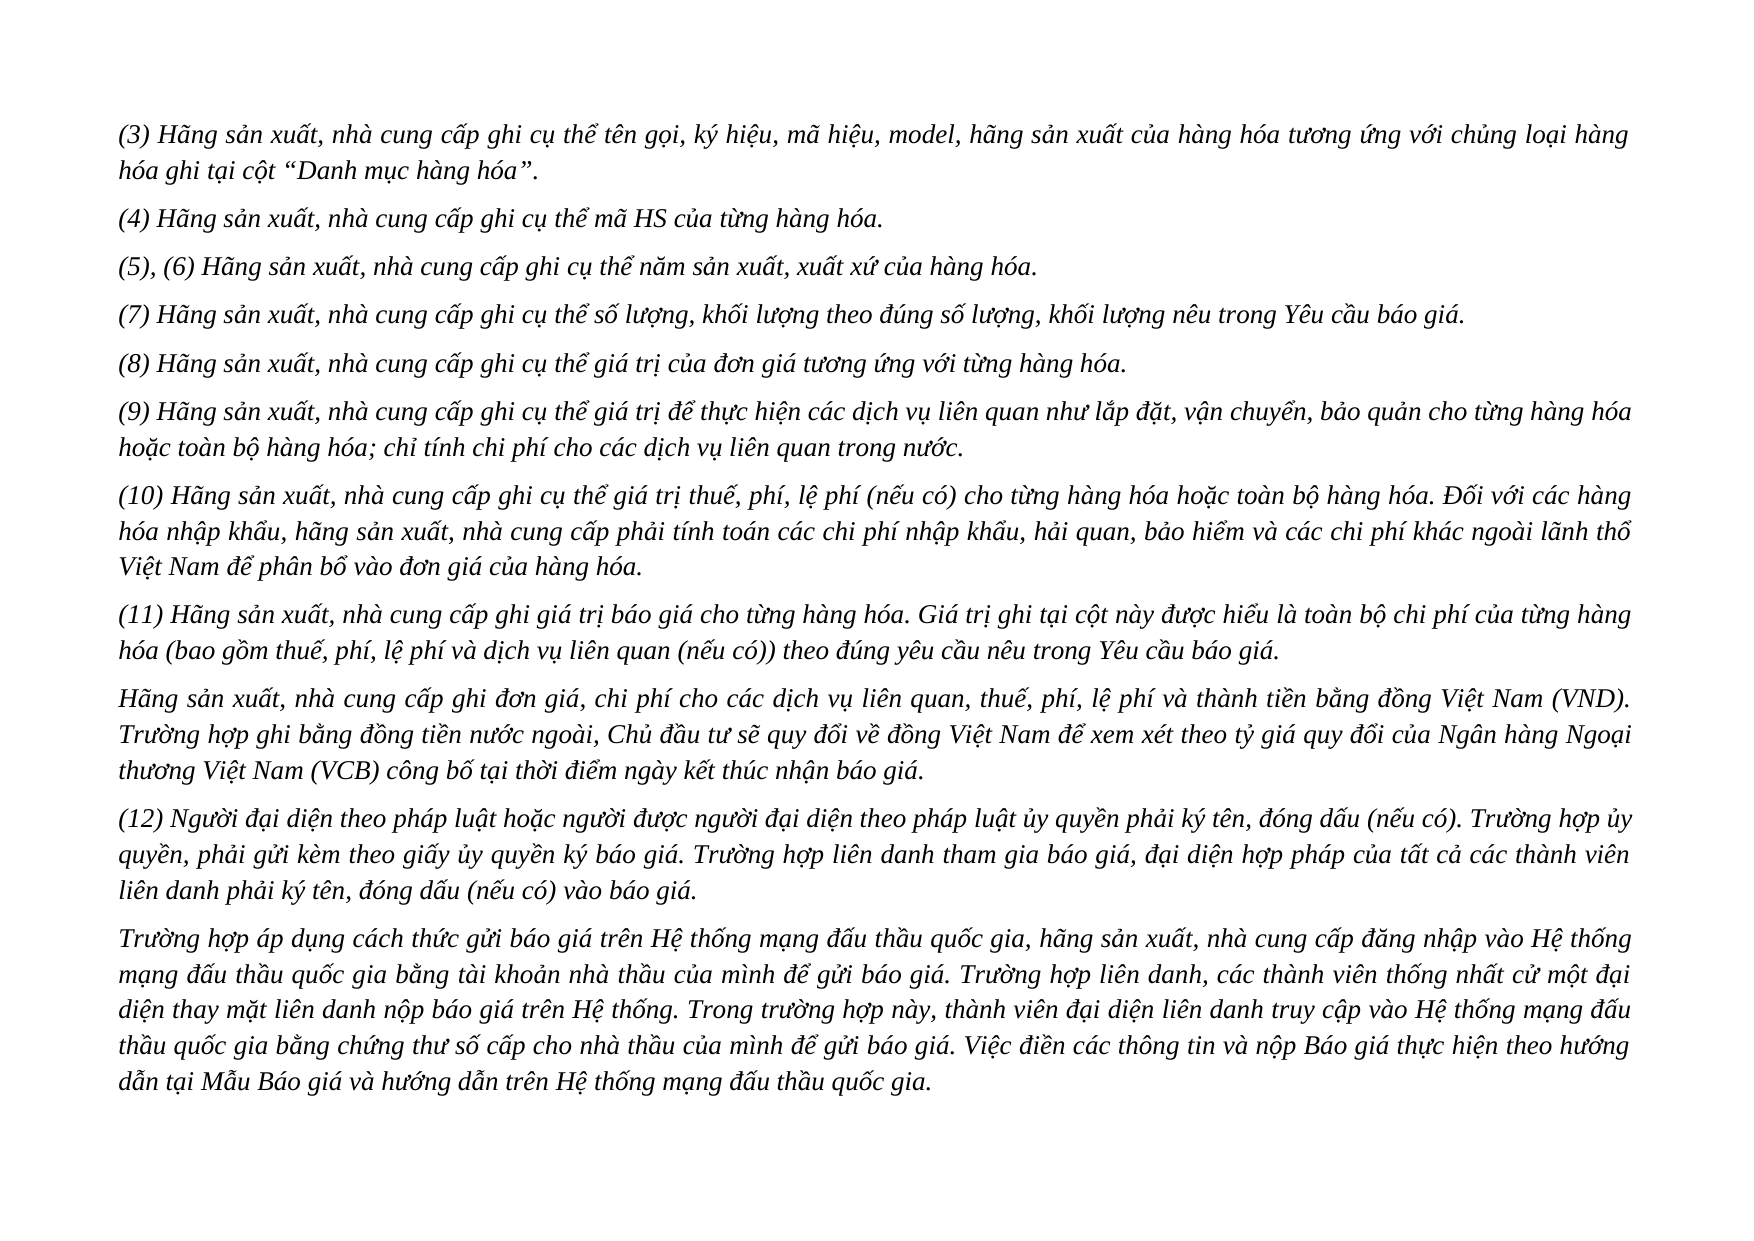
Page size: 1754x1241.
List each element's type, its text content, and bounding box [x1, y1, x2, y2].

text (10) Hãng sản xuất, nhà cung cấp ghi cụ thể giá trị thuế, phí, lệ phí (nếu có) cho từng hàng hóa hoặc toàn bộ hàng hóa. Đối với các hàng hóa nhập khẩu, hãng sản xuất, nhà cung cấp phải tính toán các chi phí nhập khẩu, hải quan, bảo hiểm và các chi phí khác ngoài lãnh thổ Việt Nam để phân bổ vào đơn giá của hàng hóa. [118, 479, 1636, 582]
text (3) Hãng sản xuất, nhà cung cấp ghi cụ thể tên gọi, ký hiệu, mã hiệu, model, hãng sản xuất của hàng hóa tương ứng với chủng loại hàng hóa ghi tại cột “Danh mục hàng hóa”. [118, 118, 1636, 185]
text (11) Hãng sản xuất, nhà cung cấp ghi giá trị báo giá cho từng hàng hóa. Giá trị ghi tại cột này được hiểu là toàn bộ chi phí của từng hàng hóa (bao gồm thuế, phí, lệ phí và dịch vụ liên quan (nếu có)) theo đúng yêu cầu nêu trong Yêu cầu báo giá. [118, 599, 1636, 666]
text (4) Hãng sản xuất, nhà cung cấp ghi cụ thể mã HS của từng hàng hóa. [118, 202, 1636, 233]
text Hãng sản xuất, nhà cung cấp ghi đơn giá, chi phí cho các dịch vụ liên quan, thuế, phí, lệ phí và thành tiền bằng đồng Việt Nam (VND). Trường hợp ghi bằng đồng tiền nước ngoài, Chủ đầu tư sẽ quy đổi về đồng Việt Nam để xem xét theo tỷ giá quy đổi của Ngân hàng Ngoại thương Việt Nam (VCB) công bố tại thời điểm ngày kết thúc nhận báo giá. [118, 683, 1636, 785]
text (9) Hãng sản xuất, nhà cung cấp ghi cụ thể giá trị để thực hiện các dịch vụ liên quan như lắp đặt, vận chuyển, bảo quản cho từng hàng hóa hoặc toàn bộ hàng hóa; chỉ tính chi phí cho các dịch vụ liên quan trong nước. [118, 395, 1636, 462]
text (12) Người đại diện theo pháp luật hoặc người được người đại diện theo pháp luật ủy quyền phải ký tên, đóng dấu (nếu có). Trường hợp ủy quyền, phải gửi kèm theo giấy ủy quyền ký báo giá. Trường hợp liên danh tham gia báo giá, đại diện hợp pháp của tất cả các thành viên liên danh phải ký tên, đóng dấu (nếu có) vào báo giá. [118, 802, 1636, 905]
text (8) Hãng sản xuất, nhà cung cấp ghi cụ thể giá trị của đơn giá tương ứng với từng hàng hóa. [118, 347, 1636, 378]
text (7) Hãng sản xuất, nhà cung cấp ghi cụ thể số lượng, khối lượng theo đúng số lượng, khối lượng nêu trong Yêu cầu báo giá. [118, 298, 1636, 330]
text Trường hợp áp dụng cách thức gửi báo giá trên Hệ thống mạng đấu thầu quốc gia, hãng sản xuất, nhà cung cấp đăng nhập vào Hệ thống mạng đấu thầu quốc gia bằng tài khoản nhà thầu của mình để gửi báo giá. Trường hợp liên danh, các thành viên thống nhất cử một đại diện thay mặt liên danh nộp báo giá trên Hệ thống. Trong trường hợp này, thành viên đại diện liên danh truy cập vào Hệ thống mạng đấu thầu quốc gia bằng chứng thư số cấp cho nhà thầu của mình để gửi báo giá. Việc điền các thông tin và nộp Báo giá thực hiện theo hướng dẫn tại Mẫu Báo giá và hướng dẫn trên Hệ thống mạng đấu thầu quốc gia. [118, 922, 1636, 1096]
text (5), (6) Hãng sản xuất, nhà cung cấp ghi cụ thể năm sản xuất, xuất xứ của hàng hóa. [118, 250, 1636, 281]
